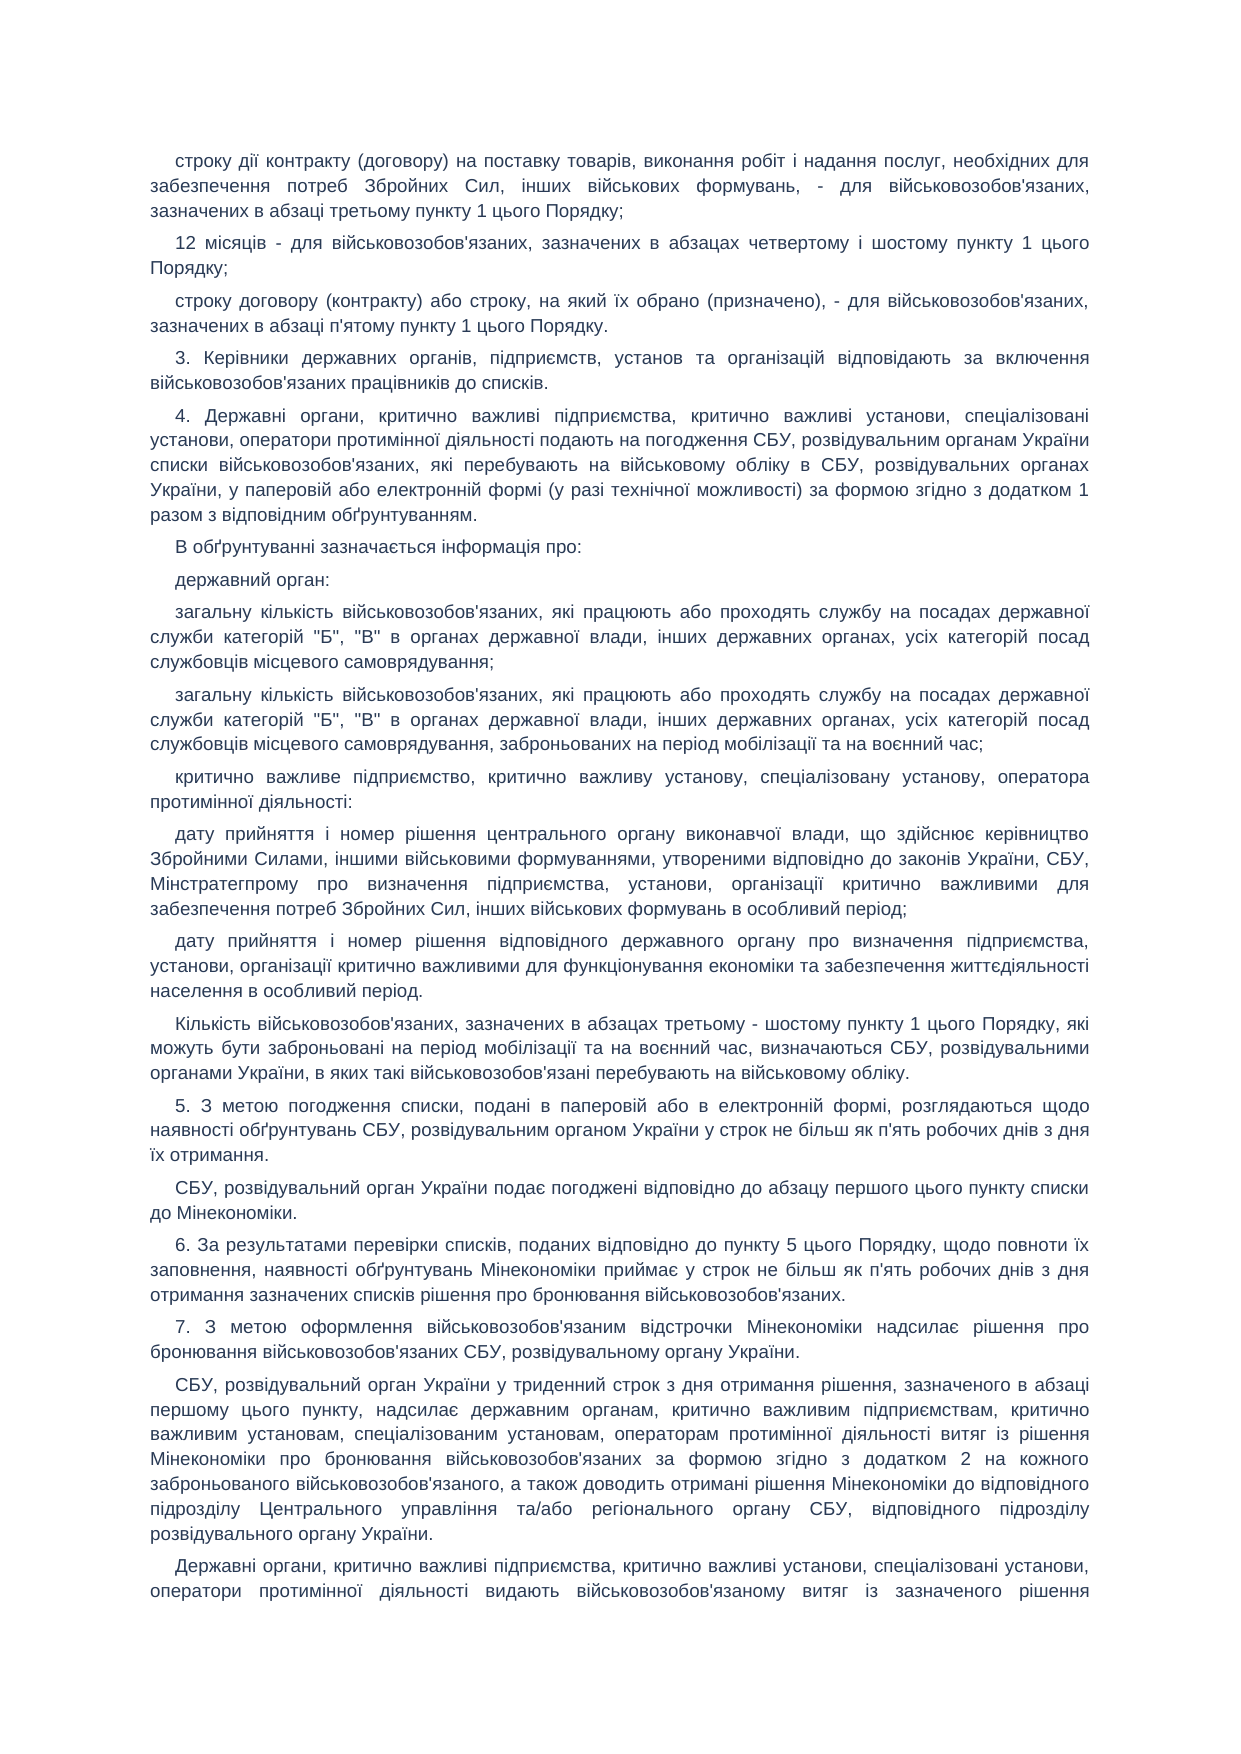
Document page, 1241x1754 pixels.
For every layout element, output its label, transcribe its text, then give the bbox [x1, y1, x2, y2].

text загальну кількість військовозобов'язаних, які працюють або проходять службу на посадах державної служби категорій "Б", "В" в органах державної влади, інших державних органах, усіх категорій посад службовців місцевого самоврядування; [150, 601, 1090, 672]
text 4. Державні органи, критично важливі підприємства, критично важливі установи, спеціалізовані установи, оператори протимінної діяльності подають на погодження СБУ, розвідувальним органам України списки військовозобов'язаних, які перебувають на військовому обліку в СБУ, розвідувальних органах України, у паперовій або електронній формі (у разі технічної можливості) за формою згідно з додатком 1 разом з відповідним обґрунтуванням. [150, 404, 1090, 525]
text СБУ, розвідувальний орган України у триденний строк з дня отримання рішення, зазначеного в абзаці першому цього пункту, надсилає державним органам, критично важливим підприємствам, критично важливим установам, спеціалізованим установам, операторам протимінної діяльності витяг із рішення Мінекономіки про бронювання військовозобов'язаних за формою згідно з додатком 2 на кожного заброньованого військовозобов'язаного, а також доводить отримані рішення Мінекономіки до відповідного підрозділу Центрального управління та/або регіонального органу СБУ, відповідного підрозділу розвідувального органу України. [150, 1374, 1090, 1544]
text Кількість військовозобов'язаних, зазначених в абзацах третьому - шостому пункту 1 цього Порядку, які можуть бути заброньовані на період мобілізації та на воєнний час, визначаються СБУ, розвідувальними органами України, в яких такі військовозобов'язані перебувають на військовому обліку. [150, 1012, 1090, 1083]
text 6. За результатами перевірки списків, поданих відповідно до пункту 5 цього Порядку, щодо повноти їх заповнення, наявності обґрунтувань Мінекономіки приймає у строк не більш як п'ять робочих днів з дня отримання зазначених списків рішення про бронювання військовозобов'язаних. [150, 1234, 1090, 1305]
text критично важливе підприємство, критично важливу установу, спеціалізовану установу, оператора протимінної діяльності: [150, 766, 1090, 812]
text 5. З метою погодження списки, подані в паперовій або в електронній формі, розглядаються щодо наявності обґрунтувань СБУ, розвідувальним органом України у строк не більш як п'ять робочих днів з дня їх отримання. [150, 1094, 1090, 1166]
text державний орган: [150, 569, 1090, 590]
text 7. З метою оформлення військовозобов'язаним відстрочки Мінекономіки надсилає рішення про бронювання військовозобов'язаних СБУ, розвідувальному органу України. [150, 1316, 1090, 1363]
text строку договору (контракту) або строку, на який їх обрано (призначено), - для військовозобов'язаних, зазначених в абзаці п'ятому пункту 1 цього Порядку. [150, 289, 1090, 336]
text В обґрунтуванні зазначається інформація про: [150, 536, 1090, 558]
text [150, 1555, 1090, 1601]
text СБУ, розвідувальний орган України подає погоджені відповідно до абзацу першого цього пункту списки до Мінекономіки. [150, 1177, 1090, 1223]
text дату прийняття і номер рішення відповідного державного органу про визначення підприємства, установи, організації критично важливими для функціонування економіки та забезпечення життєдіяльності населення в особливий період. [150, 930, 1090, 1001]
text дату прийняття і номер рішення центрального органу виконавчої влади, що здійснює керівництво Збройними Силами, іншими військовими формуваннями, утвореними відповідно до законів України, СБУ, Мінстратегпрому про визначення підприємства, установи, організації критично важливими для забезпечення потреб Збройних Сил, інших військових формувань в особливий період; [150, 823, 1090, 919]
text 12 місяців - для військовозобов'язаних, зазначених в абзацах четвертому і шостому пункту 1 цього Порядку; [150, 232, 1090, 278]
text строку дії контракту (договору) на поставку товарів, виконання робіт і надання послуг, необхідних для забезпечення потреб Збройних Сил, інших військових формувань, - для військовозобов'язаних, зазначених в абзаці третьому пункту 1 цього Порядку; [150, 150, 1090, 221]
text загальну кількість військовозобов'язаних, які працюють або проходять службу на посадах державної служби категорій "Б", "В" в органах державної влади, інших державних органах, усіх категорій посад службовців місцевого самоврядування, заброньованих на період мобілізації та на воєнний час; [150, 683, 1090, 755]
text 3. Керівники державних органів, підприємств, установ та організацій відповідають за включення військовозобов'язаних працівників до списків. [150, 347, 1090, 393]
